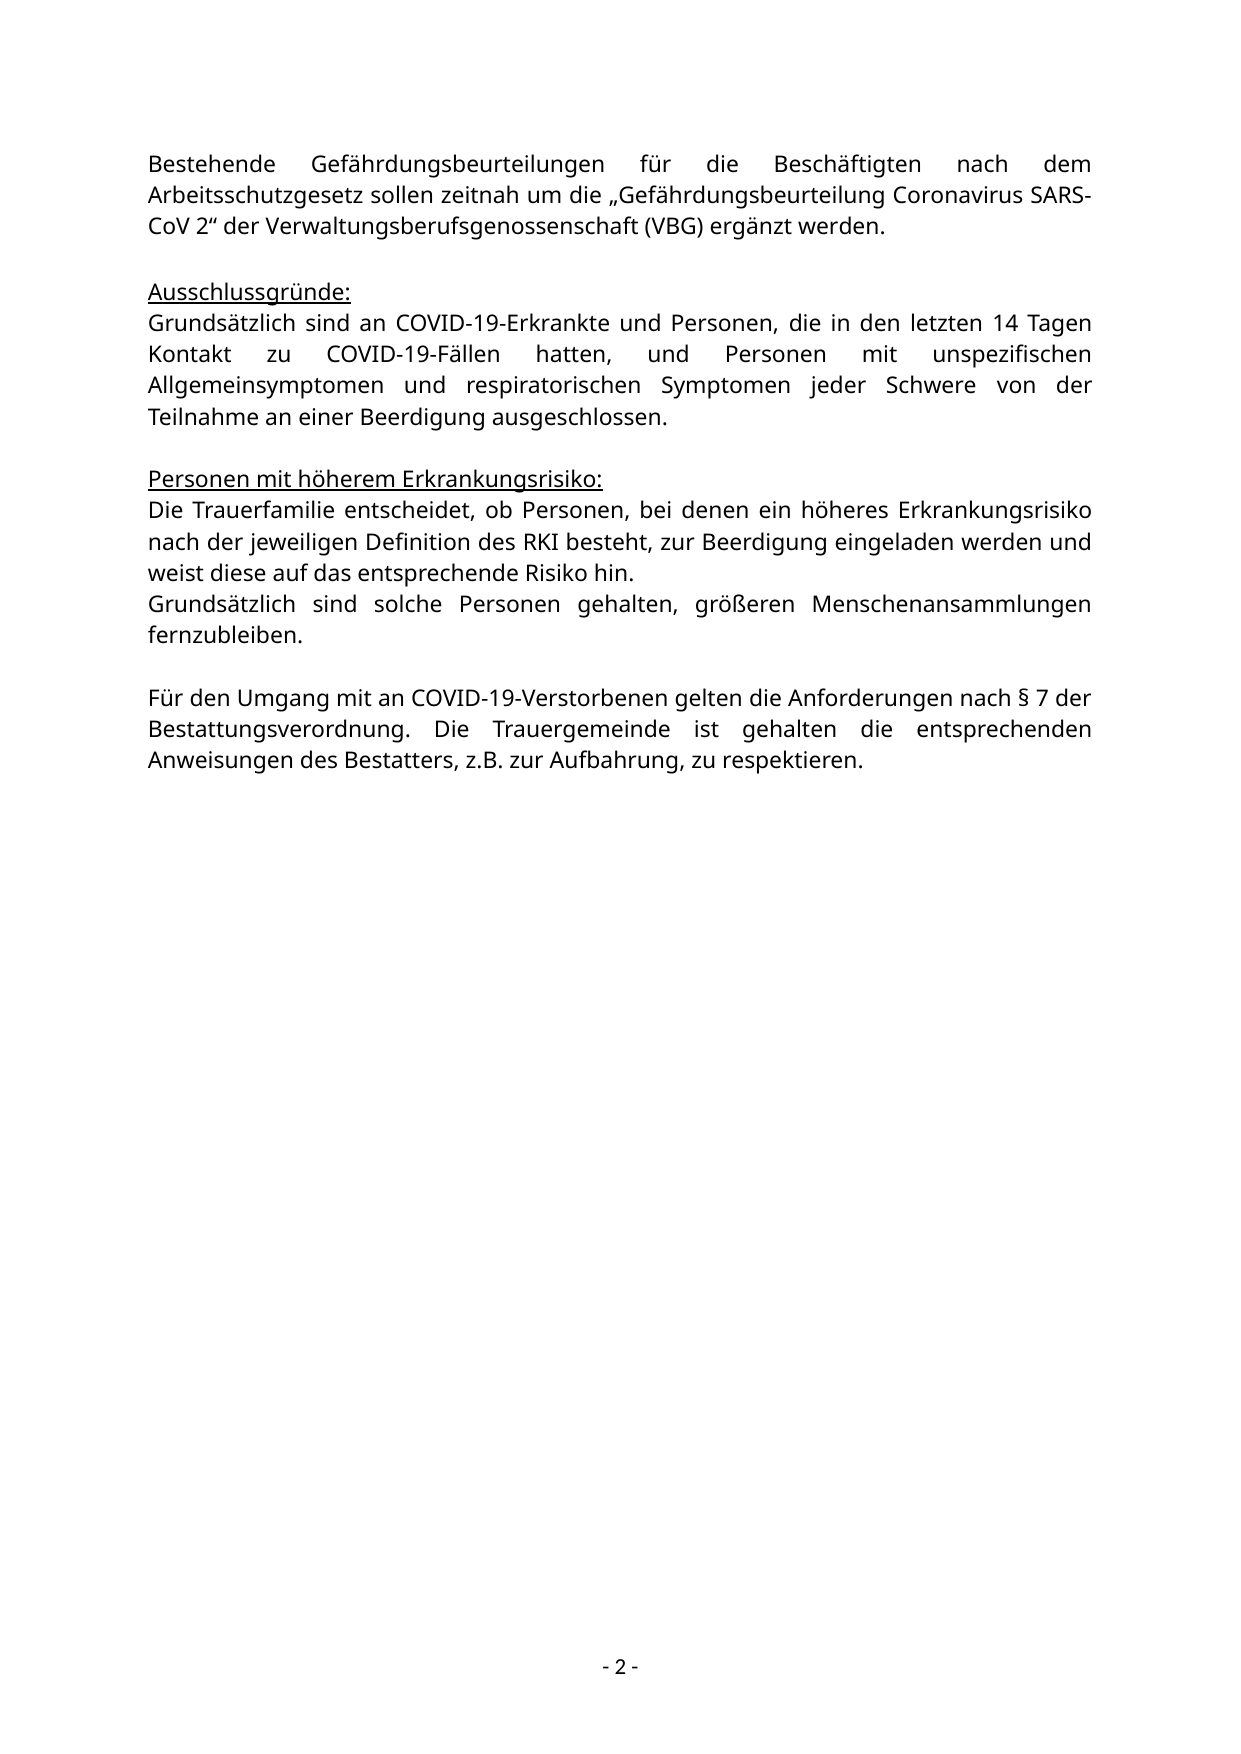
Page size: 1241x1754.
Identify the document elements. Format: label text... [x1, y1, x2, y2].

subtitle Personen mit höherem Erkrankungsrisiko: [148, 463, 1093, 494]
subtitle Grundsätzlich sind an COVID-19-Erkrankte und Personen, die in den letzten 14 Tagen Kontakt zu COVID-19-Fällen hatten, und Personen mit unspezifischen Allgemeinsymptomen und respiratorischen Symptomen jeder Schwere von der Teilnahme an einer Beerdigung ausgeschlossen. [148, 307, 1093, 432]
subtitle Für den Umgang mit an COVID-19-Verstorbenen gelten die Anforderungen nach § 7 der Bestattungsverordnung. Die Trauergemeinde ist gehalten die entsprechenden Anweisungen des Bestatters, z.B. zur Aufbahrung, zu respektieren. [148, 682, 1093, 776]
subtitle Ausschlussgründe: [148, 276, 1093, 307]
subtitle Grundsätzlich sind solche Personen gehalten, größeren Menschenansammlungen fernzubleiben. [148, 588, 1093, 651]
subtitle Die Trauerfamilie entscheidet, ob Personen, bei denen ein höheres Erkrankungsrisiko nach der jeweiligen Definition des RKI besteht, zur Beerdigung eingeladen werden und weist diese auf das entsprechende Risiko hin. [148, 494, 1093, 588]
text Bestehende Gefährdungsbeurteilungen für die Beschäftigten nach dem Arbeitsschutzgesetz sollen zeitnah um die „Gefährdungsbeurteilung Coronavirus SARS-CoV 2“ der Verwaltungsberufsgenossenschaft (VBG) ergänzt werden. [148, 148, 1093, 241]
